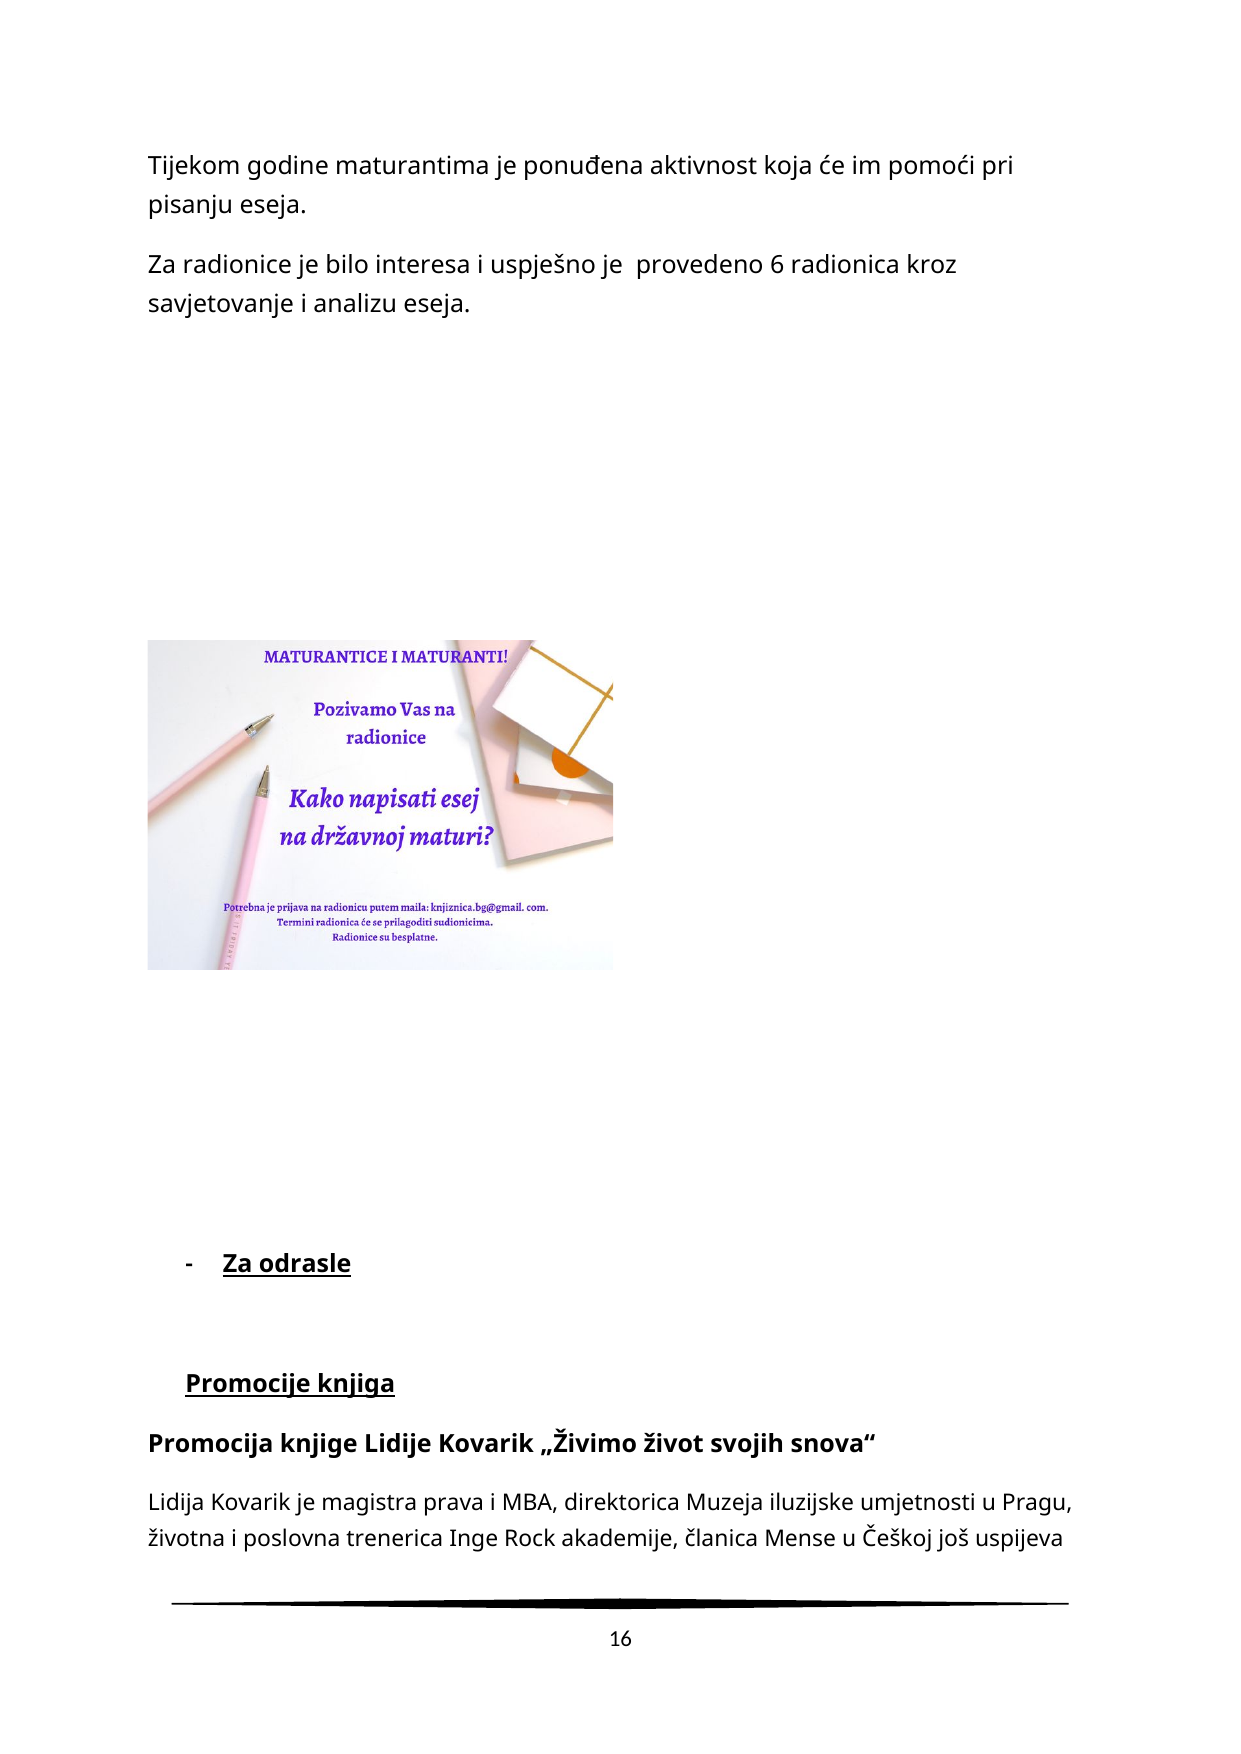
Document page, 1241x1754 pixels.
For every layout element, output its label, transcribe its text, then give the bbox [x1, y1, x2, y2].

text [148, 1486, 1093, 1553]
text Promocije knjiga [185, 1366, 1093, 1400]
picture [147, 640, 614, 970]
list Za odrasle [185, 1246, 1093, 1280]
text Tijekom godine maturantima je ponuđena aktivnost koja će im pomoći pri pisanju eseja. [148, 148, 1093, 221]
text Promocija knjige Lidije Kovarik „Živimo život svojih snova“ [148, 1426, 1093, 1460]
text Za radionice je bilo interesa i uspješno je provedeno 6 radionica kroz savjetovanje i analizu eseja. [148, 247, 1093, 320]
